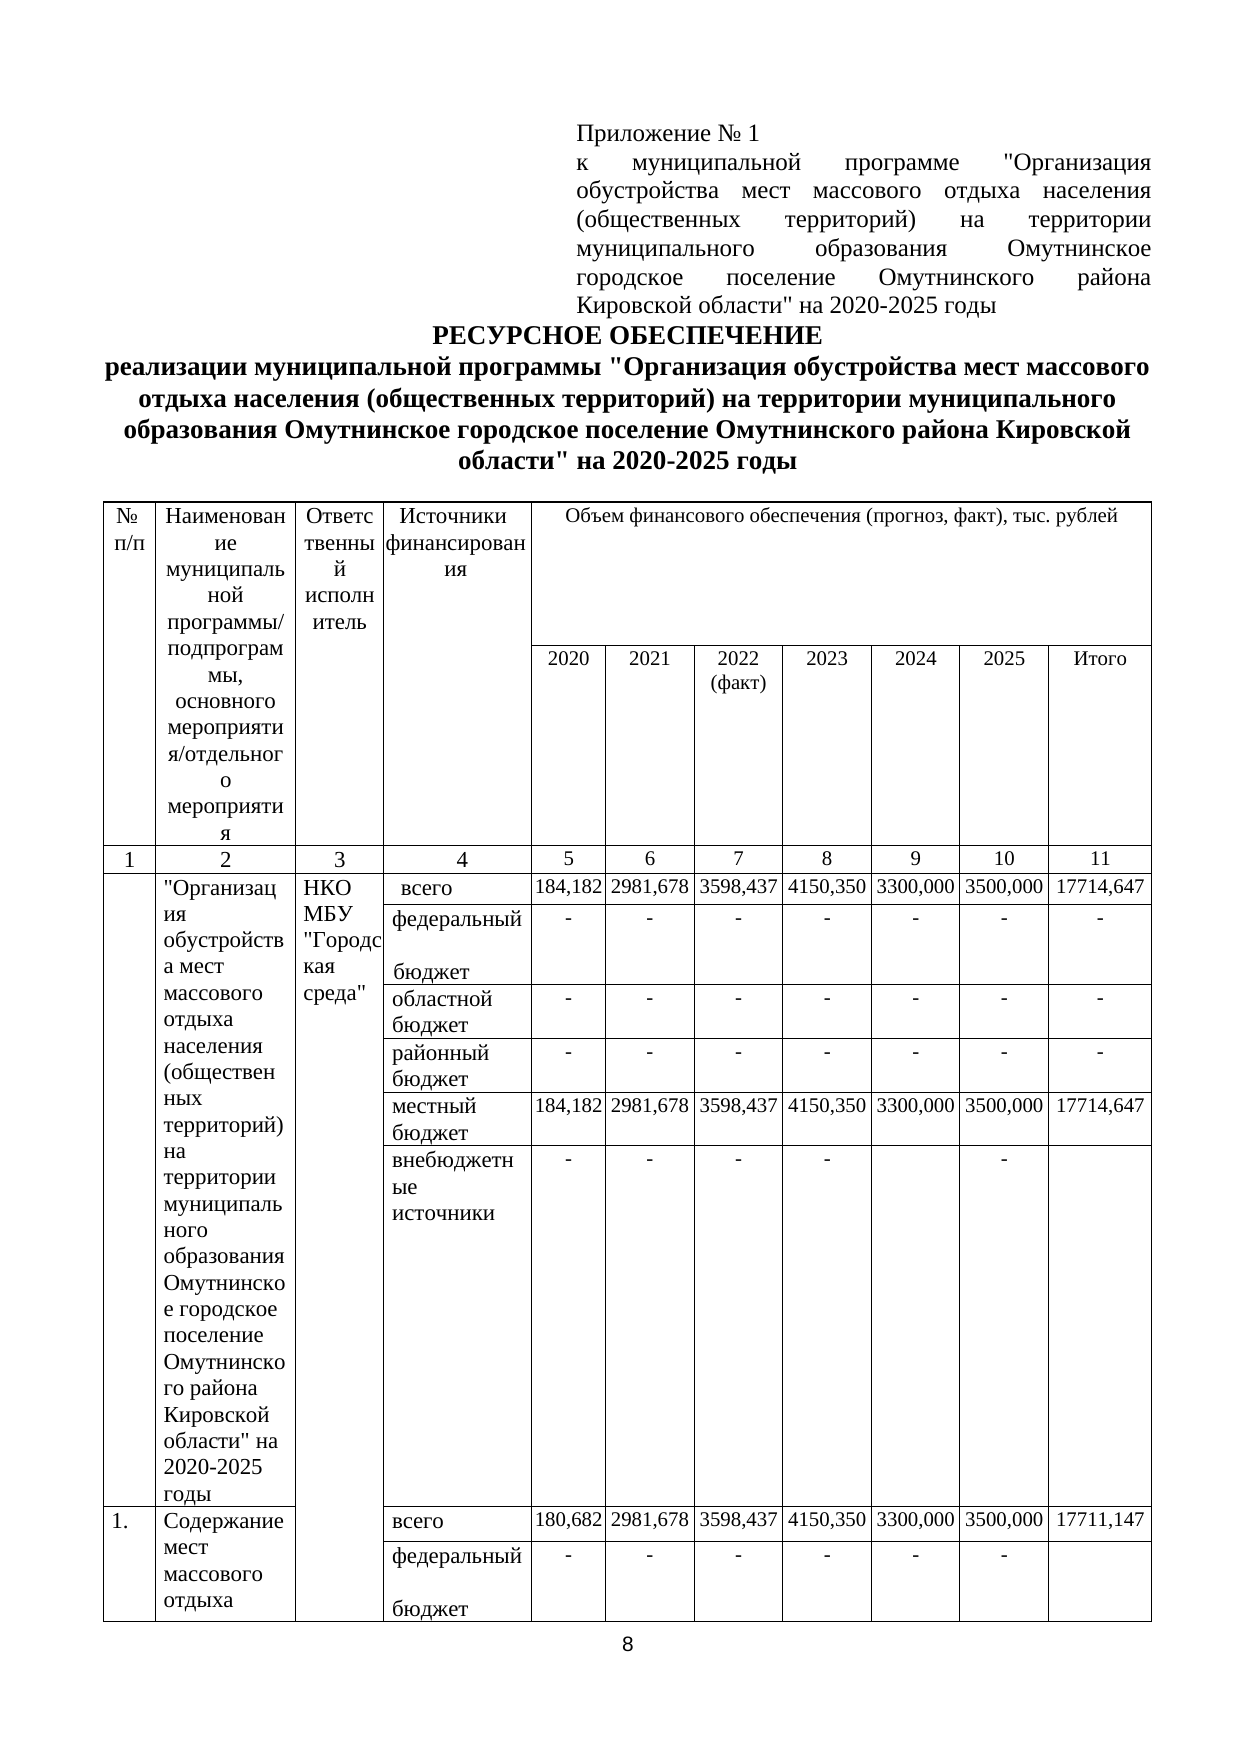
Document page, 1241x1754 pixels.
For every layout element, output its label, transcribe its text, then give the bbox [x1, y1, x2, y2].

table_cell - [960, 1542, 1048, 1621]
table_cell 3300,000 [872, 1507, 959, 1541]
table_cell 2021 [606, 646, 694, 845]
table_cell - [532, 1146, 605, 1506]
table_cell - [783, 905, 871, 984]
table_cell 3500,000 [960, 874, 1048, 904]
text к муниципальной программе "Организация обустройства мест массового отдыха населения (общественных территорий) на территории муниципального образования Омутнинское городское поселение Омутнинского района Кировской области" на 2020-2025 годы [576, 147, 1152, 319]
table_cell 17714,647 [1049, 874, 1151, 904]
table_cell - [695, 905, 782, 984]
table_cell - [872, 985, 959, 1038]
table_cell - [532, 985, 605, 1038]
table_cell 1. [104, 1507, 155, 1621]
table_cell 3598,437 [695, 874, 782, 904]
table_cell Содержание мест массового отдыха (общественных территорий) [156, 1507, 295, 1621]
table_cell 184,182 [532, 1093, 605, 1145]
text РЕСУРСНОЕ ОБЕСПЕЧЕНИЕ [103, 319, 1152, 351]
table_cell 3598,437 [695, 1507, 782, 1541]
table_cell - [960, 1039, 1048, 1092]
table_cell внебюджетные источники [384, 1146, 531, 1506]
table_cell - [606, 1039, 694, 1092]
table_cell 2024 [872, 646, 959, 845]
table_header Источники финансирования [384, 503, 531, 845]
table_cell областной бюджет [384, 985, 531, 1038]
table_cell [872, 1146, 959, 1506]
table_cell - [783, 985, 871, 1038]
table_cell [1049, 1542, 1151, 1621]
table_cell 6 [606, 846, 694, 872]
table_cell - [1049, 985, 1151, 1038]
table_cell - [783, 1542, 871, 1621]
table_header Объем финансового обеспечения (прогноз, факт), тыс. рублей [532, 503, 1151, 645]
table_cell всего [384, 1507, 531, 1541]
table_cell 2025 [960, 646, 1048, 845]
table_cell Итого [1049, 646, 1151, 845]
table_cell федеральный бюджет [384, 905, 531, 984]
table_cell 2022 (факт) [695, 646, 782, 845]
text Приложение № 1 [576, 118, 1152, 147]
table_cell 17714,647 [1049, 1093, 1151, 1145]
table_cell - [783, 1146, 871, 1506]
table_cell - [606, 985, 694, 1038]
table_cell - [606, 1146, 694, 1506]
table_cell 3 [296, 846, 383, 872]
table_cell - [695, 1039, 782, 1092]
table_cell 180,682 [532, 1507, 605, 1541]
table_cell - [960, 905, 1048, 984]
table_cell - [606, 905, 694, 984]
table_cell 3300,000 [872, 874, 959, 904]
table_cell - [872, 1542, 959, 1621]
table_cell 2 [156, 846, 295, 872]
table_cell - [1049, 1039, 1151, 1092]
table_cell - [695, 1146, 782, 1506]
table_cell 10 [960, 846, 1048, 872]
table_cell - [960, 1146, 1048, 1506]
table_cell 2020 [532, 646, 605, 845]
table_cell 1 [104, 846, 155, 872]
table_cell "Организация обустройства мест массового отдыха населения (общественных территорий) на территории муниципального образования Омутнинское городское поселение Омутнинского района Кировской области" на 2020-2025 годы [156, 874, 295, 1506]
table_cell 4150,350 [783, 874, 871, 904]
table_cell районный бюджет [384, 1039, 531, 1092]
table_cell 4150,350 [783, 1507, 871, 1541]
table_cell 2981,678 [606, 1507, 694, 1541]
table_cell - [1049, 905, 1151, 984]
table_cell НКО МБУ "Городская среда" [296, 874, 383, 1621]
table_cell [1049, 1146, 1151, 1506]
table_cell - [872, 905, 959, 984]
table_cell 3500,000 [960, 1507, 1048, 1541]
table_cell - [783, 1039, 871, 1092]
table_cell - [532, 1542, 605, 1621]
table_cell всего [384, 874, 531, 904]
table_cell - [960, 985, 1048, 1038]
table_cell 2981,678 [606, 874, 694, 904]
table_cell 9 [872, 846, 959, 872]
table_header Ответственный исполнитель [296, 503, 383, 845]
table_cell - [872, 1039, 959, 1092]
table_cell 2981,678 [606, 1093, 694, 1145]
table_cell 8 [783, 846, 871, 872]
table_header № п/п [104, 503, 155, 845]
table_cell 7 [695, 846, 782, 872]
table_cell 2023 [783, 646, 871, 845]
table_cell - [532, 905, 605, 984]
table_cell 17711,147 [1049, 1507, 1151, 1541]
table_header Наименование муниципальной программы/ подпрограммы, основного мероприятия/отдельного мероприятия [156, 503, 295, 845]
table_cell 5 [532, 846, 605, 872]
table_cell [104, 874, 155, 1506]
table_cell - [695, 1542, 782, 1621]
table_cell 11 [1049, 846, 1151, 872]
table_cell 184,182 [532, 874, 605, 904]
table_cell - [606, 1542, 694, 1621]
table_cell - [532, 1039, 605, 1092]
table_cell 3300,000 [872, 1093, 959, 1145]
text реализации муниципальной программы "Организация обустройства мест массового отдыха населения (общественных территорий) на территории муниципального образования Омутнинское городское поселение Омутнинского района Кировской области" на 2020-2025 годы [103, 351, 1152, 475]
table_cell 3598,437 [695, 1093, 782, 1145]
table_cell местный бюджет [384, 1093, 531, 1145]
table_cell 4150,350 [783, 1093, 871, 1145]
table_cell федеральный бюджет [384, 1542, 531, 1621]
table_cell - [695, 985, 782, 1038]
table_cell 3500,000 [960, 1093, 1048, 1145]
table_cell 4 [384, 846, 531, 872]
